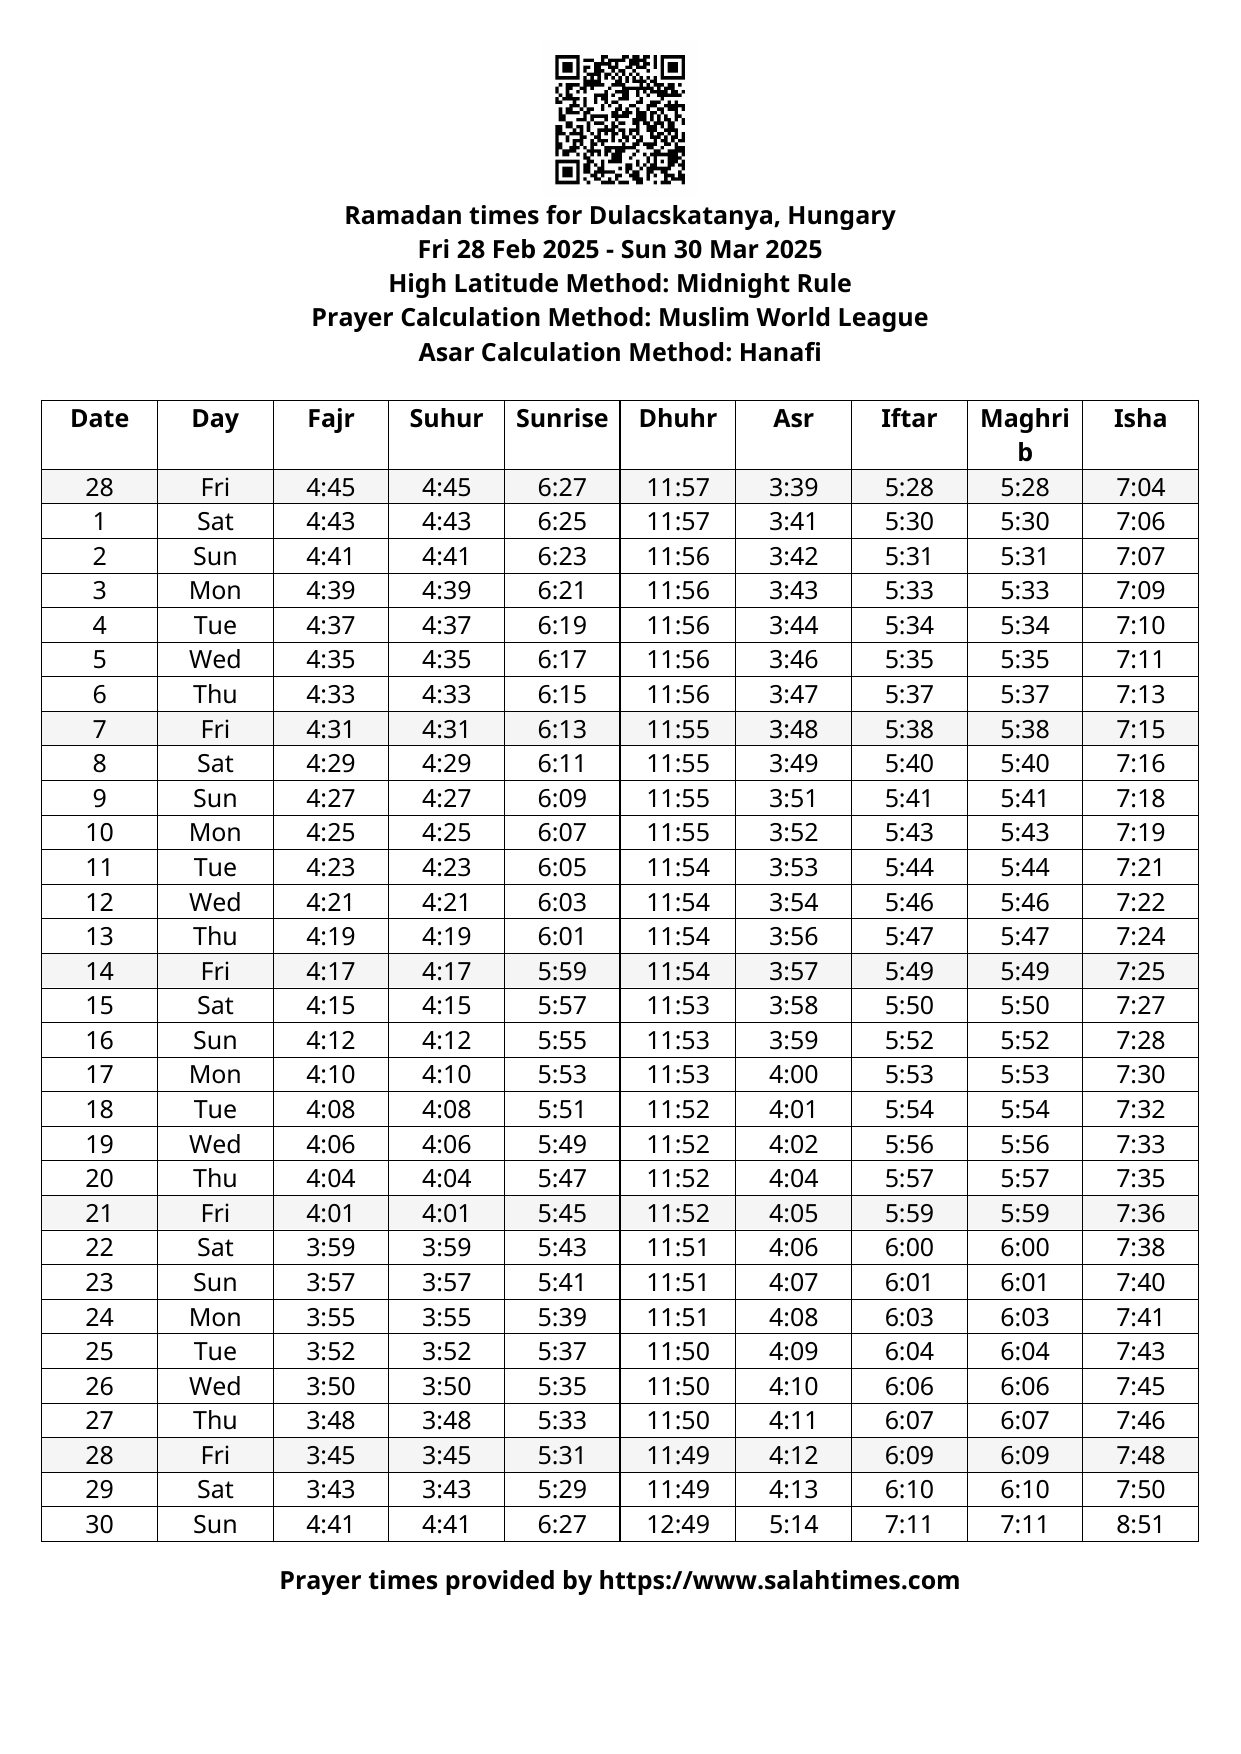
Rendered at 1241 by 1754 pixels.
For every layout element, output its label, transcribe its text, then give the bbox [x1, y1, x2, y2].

table_cell 6:07 [852, 1404, 967, 1437]
table_cell 5:38 [852, 712, 967, 745]
table_cell Tue [158, 850, 273, 884]
table_cell 5:59 [968, 1196, 1082, 1229]
table_cell 6:06 [852, 1369, 967, 1402]
table_cell 4:01 [389, 1196, 504, 1229]
table_cell Fri [158, 1196, 273, 1229]
table_cell Fri [158, 470, 273, 503]
table_cell 4:11 [736, 1404, 851, 1437]
table_cell Thu [158, 1404, 273, 1437]
table_cell 22 [42, 1231, 157, 1264]
table_cell 15 [42, 989, 157, 1022]
table_cell 4:33 [389, 677, 504, 711]
table_cell 7:10 [1083, 608, 1198, 642]
table_cell 3:50 [274, 1369, 388, 1402]
table_cell 4:45 [389, 470, 504, 503]
table_cell 5:39 [505, 1300, 619, 1333]
table_cell 7:16 [1083, 746, 1198, 780]
table_cell 10 [42, 816, 157, 849]
table_cell 4:04 [389, 1161, 504, 1195]
table_cell 6:05 [505, 850, 619, 884]
table_cell Sat [158, 989, 273, 1022]
text High Latitude Method: Midnight Rule [42, 266, 1198, 300]
table_cell 4:00 [736, 1058, 851, 1091]
table_cell 6:15 [505, 677, 619, 711]
table_cell 4:33 [274, 677, 388, 711]
table_cell 11:55 [621, 746, 735, 780]
table_cell 6:00 [968, 1231, 1082, 1264]
table_cell 3:59 [274, 1231, 388, 1264]
table_cell 7:25 [1083, 954, 1198, 987]
table_cell 25 [42, 1334, 157, 1368]
table_cell 4:35 [389, 643, 504, 676]
table_cell 3:42 [736, 539, 851, 572]
table_cell 3:58 [736, 989, 851, 1022]
table_cell 5:57 [852, 1161, 967, 1195]
table_cell 5:41 [852, 781, 967, 814]
table_cell 4:12 [274, 1023, 388, 1057]
table_cell 5:46 [852, 885, 967, 918]
table_cell 11 [42, 850, 157, 884]
table_cell 7:22 [1083, 885, 1198, 918]
table_cell 12:49 [621, 1507, 735, 1541]
table_cell 6:01 [968, 1265, 1082, 1299]
table_cell 11:55 [621, 712, 735, 745]
table_cell 6:10 [852, 1473, 967, 1506]
picture [542, 41, 699, 198]
table_cell 5:41 [505, 1265, 619, 1299]
table_cell 6:03 [505, 885, 619, 918]
table_cell 11:49 [621, 1438, 735, 1472]
table_cell Fri [158, 1438, 273, 1472]
table_cell 11:53 [621, 1023, 735, 1057]
table_cell 7:06 [1083, 504, 1198, 538]
table_cell 7:30 [1083, 1058, 1198, 1091]
table_cell 3:45 [274, 1438, 388, 1472]
table_cell 4:43 [389, 504, 504, 538]
table_cell Tue [158, 1092, 273, 1126]
table_cell 6:06 [968, 1369, 1082, 1402]
table_cell 23 [42, 1265, 157, 1299]
table_cell Thu [158, 919, 273, 953]
table_cell 6:07 [505, 816, 619, 849]
table_cell 3:57 [389, 1265, 504, 1299]
table_cell 3:50 [389, 1369, 504, 1402]
table_cell 11:52 [621, 1161, 735, 1195]
table_cell 5:53 [505, 1058, 619, 1091]
table_cell 21 [42, 1196, 157, 1229]
table_cell 7:43 [1083, 1334, 1198, 1368]
table_cell Tue [158, 1334, 273, 1368]
table_cell 5:45 [505, 1196, 619, 1229]
text Asar Calculation Method: Hanafi [42, 334, 1198, 368]
table_cell 7:40 [1083, 1265, 1198, 1299]
table_cell 6:25 [505, 504, 619, 538]
table_cell 3 [42, 574, 157, 607]
table_cell 5:28 [968, 470, 1082, 503]
table_cell 6:04 [852, 1334, 967, 1368]
table_cell 20 [42, 1161, 157, 1195]
table_cell 4:17 [389, 954, 504, 987]
table_cell 11:56 [621, 608, 735, 642]
table_cell 3:48 [274, 1404, 388, 1437]
table_cell 5:53 [852, 1058, 967, 1091]
table_cell 27 [42, 1404, 157, 1437]
table_header Maghrib [968, 401, 1082, 469]
table_cell 6:01 [852, 1265, 967, 1299]
table_cell 11:51 [621, 1231, 735, 1264]
table_header Asr [736, 401, 851, 469]
table_cell 5:37 [968, 677, 1082, 711]
table_cell 6:21 [505, 574, 619, 607]
table_cell Mon [158, 1300, 273, 1333]
table_cell 7:27 [1083, 989, 1198, 1022]
table_cell Sat [158, 1473, 273, 1506]
table_cell 7:48 [1083, 1438, 1198, 1472]
table_cell 5:59 [505, 954, 619, 987]
table_cell 7:04 [1083, 470, 1198, 503]
table_cell 4:10 [389, 1058, 504, 1091]
table_cell 11:57 [621, 470, 735, 503]
table_cell 5:37 [505, 1334, 619, 1368]
table_cell 4:06 [736, 1231, 851, 1264]
table_cell 6:11 [505, 746, 619, 780]
table_cell 7:28 [1083, 1023, 1198, 1057]
table_cell 4:31 [389, 712, 504, 745]
table_cell 8 [42, 746, 157, 780]
table_cell 4:23 [389, 850, 504, 884]
table_cell 7:11 [1083, 643, 1198, 676]
table_cell 5:54 [968, 1092, 1082, 1126]
table_cell 4:21 [274, 885, 388, 918]
table_cell 5:37 [852, 677, 967, 711]
table_cell 5:43 [852, 816, 967, 849]
table_cell 5:38 [968, 712, 1082, 745]
table_cell Mon [158, 1058, 273, 1091]
table_cell Sat [158, 1231, 273, 1264]
table_cell 5:49 [852, 954, 967, 987]
table_cell 6:27 [505, 470, 619, 503]
table_cell Wed [158, 643, 273, 676]
table_cell 5:29 [505, 1473, 619, 1506]
table_cell 29 [42, 1473, 157, 1506]
table_cell 6:13 [505, 712, 619, 745]
table_cell 14 [42, 954, 157, 987]
table_cell 11:50 [621, 1369, 735, 1402]
table_cell 5:33 [852, 574, 967, 607]
table_cell Thu [158, 677, 273, 711]
table_cell 28 [42, 470, 157, 503]
table_header Day [158, 401, 273, 469]
table_cell 11:51 [621, 1265, 735, 1299]
table_cell 5:56 [852, 1127, 967, 1160]
table_cell 5:52 [968, 1023, 1082, 1057]
table_header Iftar [852, 401, 967, 469]
table_cell Wed [158, 885, 273, 918]
table_cell 4:08 [736, 1300, 851, 1333]
table_cell 11:53 [621, 989, 735, 1022]
table_cell Sun [158, 539, 273, 572]
table_cell 7:11 [852, 1507, 967, 1541]
table_cell 4:43 [274, 504, 388, 538]
table_cell 7:46 [1083, 1404, 1198, 1437]
table_header Isha [1083, 401, 1198, 469]
table_cell 11:52 [621, 1092, 735, 1126]
table_cell Sun [158, 781, 273, 814]
table_cell 11:51 [621, 1300, 735, 1333]
table_cell 11:56 [621, 643, 735, 676]
table_cell 3:48 [736, 712, 851, 745]
table_cell 4:09 [736, 1334, 851, 1368]
text Prayer times provided by https://www.salahtimes.com [42, 1563, 1198, 1597]
table_cell 18 [42, 1092, 157, 1126]
table_cell 11:49 [621, 1473, 735, 1506]
table_cell 4:19 [389, 919, 504, 953]
table_cell 6:03 [968, 1300, 1082, 1333]
table_cell 5:28 [852, 470, 967, 503]
table_cell 4:45 [274, 470, 388, 503]
table_cell 6:10 [968, 1473, 1082, 1506]
table_cell 7:21 [1083, 850, 1198, 884]
table_cell 11:55 [621, 781, 735, 814]
table_cell Fri [158, 712, 273, 745]
table_cell 4:23 [274, 850, 388, 884]
table_cell 6:19 [505, 608, 619, 642]
table_cell 4:29 [389, 746, 504, 780]
table_cell 5:33 [968, 574, 1082, 607]
table_cell 5:34 [968, 608, 1082, 642]
table_cell 3:56 [736, 919, 851, 953]
table_cell 7:07 [1083, 539, 1198, 572]
table_cell 5:30 [852, 504, 967, 538]
table_cell 4:25 [389, 816, 504, 849]
table_cell 7:18 [1083, 781, 1198, 814]
table_cell Thu [158, 1161, 273, 1195]
table_cell 3:57 [736, 954, 851, 987]
table_cell 7:41 [1083, 1300, 1198, 1333]
table_cell 5:57 [968, 1161, 1082, 1195]
table_cell 11:56 [621, 677, 735, 711]
table_cell 3:52 [274, 1334, 388, 1368]
table_cell 28 [42, 1438, 157, 1472]
table_cell 4:27 [389, 781, 504, 814]
table_cell 3:43 [736, 574, 851, 607]
table_cell 4:29 [274, 746, 388, 780]
table_cell 5:43 [505, 1231, 619, 1264]
table_cell 4:01 [274, 1196, 388, 1229]
text Fri 28 Feb 2025 - Sun 30 Mar 2025 [42, 232, 1198, 266]
table_cell 6:09 [852, 1438, 967, 1472]
table_cell 4 [42, 608, 157, 642]
table_cell 7:13 [1083, 677, 1198, 711]
table_cell 7:19 [1083, 816, 1198, 849]
table_cell 5:47 [505, 1161, 619, 1195]
table_cell 4:37 [389, 608, 504, 642]
table_cell Mon [158, 816, 273, 849]
table_cell 4:27 [274, 781, 388, 814]
table_cell Tue [158, 608, 273, 642]
table_cell 3:43 [389, 1473, 504, 1506]
table_cell 4:41 [274, 539, 388, 572]
table_cell 3:41 [736, 504, 851, 538]
table_cell 1 [42, 504, 157, 538]
table_cell 3:43 [274, 1473, 388, 1506]
table_cell 6:07 [968, 1404, 1082, 1437]
table_cell 11:55 [621, 816, 735, 849]
table_cell 4:12 [389, 1023, 504, 1057]
table_cell 11:53 [621, 1058, 735, 1091]
table_cell 5:41 [968, 781, 1082, 814]
table_cell 13 [42, 919, 157, 953]
table_cell 4:02 [736, 1127, 851, 1160]
table_cell 5:47 [852, 919, 967, 953]
table_cell Fri [158, 954, 273, 987]
table_cell 5:14 [736, 1507, 851, 1541]
table_cell 6:23 [505, 539, 619, 572]
table_cell 6:04 [968, 1334, 1082, 1368]
table_cell 3:59 [736, 1023, 851, 1057]
table_cell 3:55 [389, 1300, 504, 1333]
table_cell Wed [158, 1369, 273, 1402]
table_cell 5:49 [968, 954, 1082, 987]
table_cell 17 [42, 1058, 157, 1091]
table_cell 6:09 [505, 781, 619, 814]
table_cell 2 [42, 539, 157, 572]
table_cell 11:50 [621, 1334, 735, 1368]
table_cell 7:09 [1083, 574, 1198, 607]
table_cell 16 [42, 1023, 157, 1057]
table_cell 7:15 [1083, 712, 1198, 745]
table_cell 7:38 [1083, 1231, 1198, 1264]
table_cell 5:56 [968, 1127, 1082, 1160]
table_cell 4:41 [274, 1507, 388, 1541]
table_cell 4:15 [389, 989, 504, 1022]
table_cell 7:11 [968, 1507, 1082, 1541]
table_cell 5:53 [968, 1058, 1082, 1091]
table_cell 7 [42, 712, 157, 745]
table_cell 4:06 [389, 1127, 504, 1160]
table_cell 3:53 [736, 850, 851, 884]
table_cell 5:44 [968, 850, 1082, 884]
table_cell 5:31 [505, 1438, 619, 1472]
table_cell 3:51 [736, 781, 851, 814]
table_cell 7:36 [1083, 1196, 1198, 1229]
table_cell 8:51 [1083, 1507, 1198, 1541]
table_cell 7:33 [1083, 1127, 1198, 1160]
table_header Dhuhr [621, 401, 735, 469]
table_cell 11:54 [621, 954, 735, 987]
table_cell 4:19 [274, 919, 388, 953]
table_cell Wed [158, 1127, 273, 1160]
table_cell 6 [42, 677, 157, 711]
text Ramadan times for Dulacskatanya, Hungary [42, 198, 1198, 232]
table_cell 4:35 [274, 643, 388, 676]
table_cell 4:31 [274, 712, 388, 745]
table_cell Mon [158, 574, 273, 607]
table_cell 11:57 [621, 504, 735, 538]
table_cell 6:27 [505, 1507, 619, 1541]
table_cell Sat [158, 746, 273, 780]
table_cell 4:37 [274, 608, 388, 642]
table_cell 11:54 [621, 919, 735, 953]
table_cell 3:52 [389, 1334, 504, 1368]
table_cell 5:49 [505, 1127, 619, 1160]
table_cell 5:35 [852, 643, 967, 676]
table_cell 11:52 [621, 1196, 735, 1229]
table_cell 4:10 [274, 1058, 388, 1091]
table_cell 4:10 [736, 1369, 851, 1402]
table_cell 4:12 [736, 1438, 851, 1472]
table_cell 11:56 [621, 539, 735, 572]
table_cell 3:57 [274, 1265, 388, 1299]
table_cell 4:39 [389, 574, 504, 607]
table_cell 3:39 [736, 470, 851, 503]
table_cell Sun [158, 1023, 273, 1057]
table_cell Sun [158, 1507, 273, 1541]
table_cell 3:54 [736, 885, 851, 918]
table_cell 4:13 [736, 1473, 851, 1506]
table_cell 9 [42, 781, 157, 814]
table_cell 3:46 [736, 643, 851, 676]
table_cell 5:55 [505, 1023, 619, 1057]
table_cell 19 [42, 1127, 157, 1160]
table_header Fajr [274, 401, 388, 469]
table_cell 7:32 [1083, 1092, 1198, 1126]
table_cell 4:41 [389, 1507, 504, 1541]
table_cell 12 [42, 885, 157, 918]
table_cell 6:03 [852, 1300, 967, 1333]
table_cell 3:55 [274, 1300, 388, 1333]
table_cell 3:52 [736, 816, 851, 849]
table_cell 4:08 [274, 1092, 388, 1126]
table_cell 5:46 [968, 885, 1082, 918]
table_cell 11:56 [621, 574, 735, 607]
table_cell 5:50 [852, 989, 967, 1022]
table_cell 5 [42, 643, 157, 676]
table_cell 4:08 [389, 1092, 504, 1126]
table_cell Sat [158, 504, 273, 538]
table_cell 4:15 [274, 989, 388, 1022]
table_cell 11:50 [621, 1404, 735, 1437]
table_cell 4:41 [389, 539, 504, 572]
table_cell 3:45 [389, 1438, 504, 1472]
table_cell 4:25 [274, 816, 388, 849]
table_cell 5:54 [852, 1092, 967, 1126]
table_cell 7:50 [1083, 1473, 1198, 1506]
table_cell 4:17 [274, 954, 388, 987]
table_cell 5:31 [968, 539, 1082, 572]
table_cell 5:40 [852, 746, 967, 780]
table_cell 4:39 [274, 574, 388, 607]
table_cell 3:44 [736, 608, 851, 642]
table_cell 6:09 [968, 1438, 1082, 1472]
text Prayer Calculation Method: Muslim World League [42, 300, 1198, 334]
table_cell 3:48 [389, 1404, 504, 1437]
table_cell 5:59 [852, 1196, 967, 1229]
table_cell 5:40 [968, 746, 1082, 780]
table_cell 4:04 [274, 1161, 388, 1195]
table_cell 11:54 [621, 850, 735, 884]
table_cell 5:35 [968, 643, 1082, 676]
table_cell 4:04 [736, 1161, 851, 1195]
table_cell 5:34 [852, 608, 967, 642]
table_cell 26 [42, 1369, 157, 1402]
table_cell 5:43 [968, 816, 1082, 849]
table_cell 5:47 [968, 919, 1082, 953]
table_cell 5:30 [968, 504, 1082, 538]
table_cell 5:31 [852, 539, 967, 572]
table_cell 5:35 [505, 1369, 619, 1402]
table_cell 5:33 [505, 1404, 619, 1437]
table_cell 4:07 [736, 1265, 851, 1299]
table_cell 6:01 [505, 919, 619, 953]
table_cell 3:59 [389, 1231, 504, 1264]
table_cell Sun [158, 1265, 273, 1299]
table_cell 5:51 [505, 1092, 619, 1126]
table_cell 5:50 [968, 989, 1082, 1022]
table_cell 4:21 [389, 885, 504, 918]
table_cell 6:00 [852, 1231, 967, 1264]
table_cell 5:44 [852, 850, 967, 884]
table_cell 4:06 [274, 1127, 388, 1160]
table_header Suhur [389, 401, 504, 469]
table_cell 5:52 [852, 1023, 967, 1057]
table_cell 7:45 [1083, 1369, 1198, 1402]
table_cell 4:01 [736, 1092, 851, 1126]
table_cell 7:35 [1083, 1161, 1198, 1195]
table_cell 11:54 [621, 885, 735, 918]
table_cell 24 [42, 1300, 157, 1333]
table_cell 3:49 [736, 746, 851, 780]
table_cell 4:05 [736, 1196, 851, 1229]
table_cell 5:57 [505, 989, 619, 1022]
table_cell 7:24 [1083, 919, 1198, 953]
table_header Date [42, 401, 157, 469]
table_cell 3:47 [736, 677, 851, 711]
table_cell 11:52 [621, 1127, 735, 1160]
table_cell 30 [42, 1507, 157, 1541]
table_header Sunrise [505, 401, 619, 469]
table_cell 6:17 [505, 643, 619, 676]
